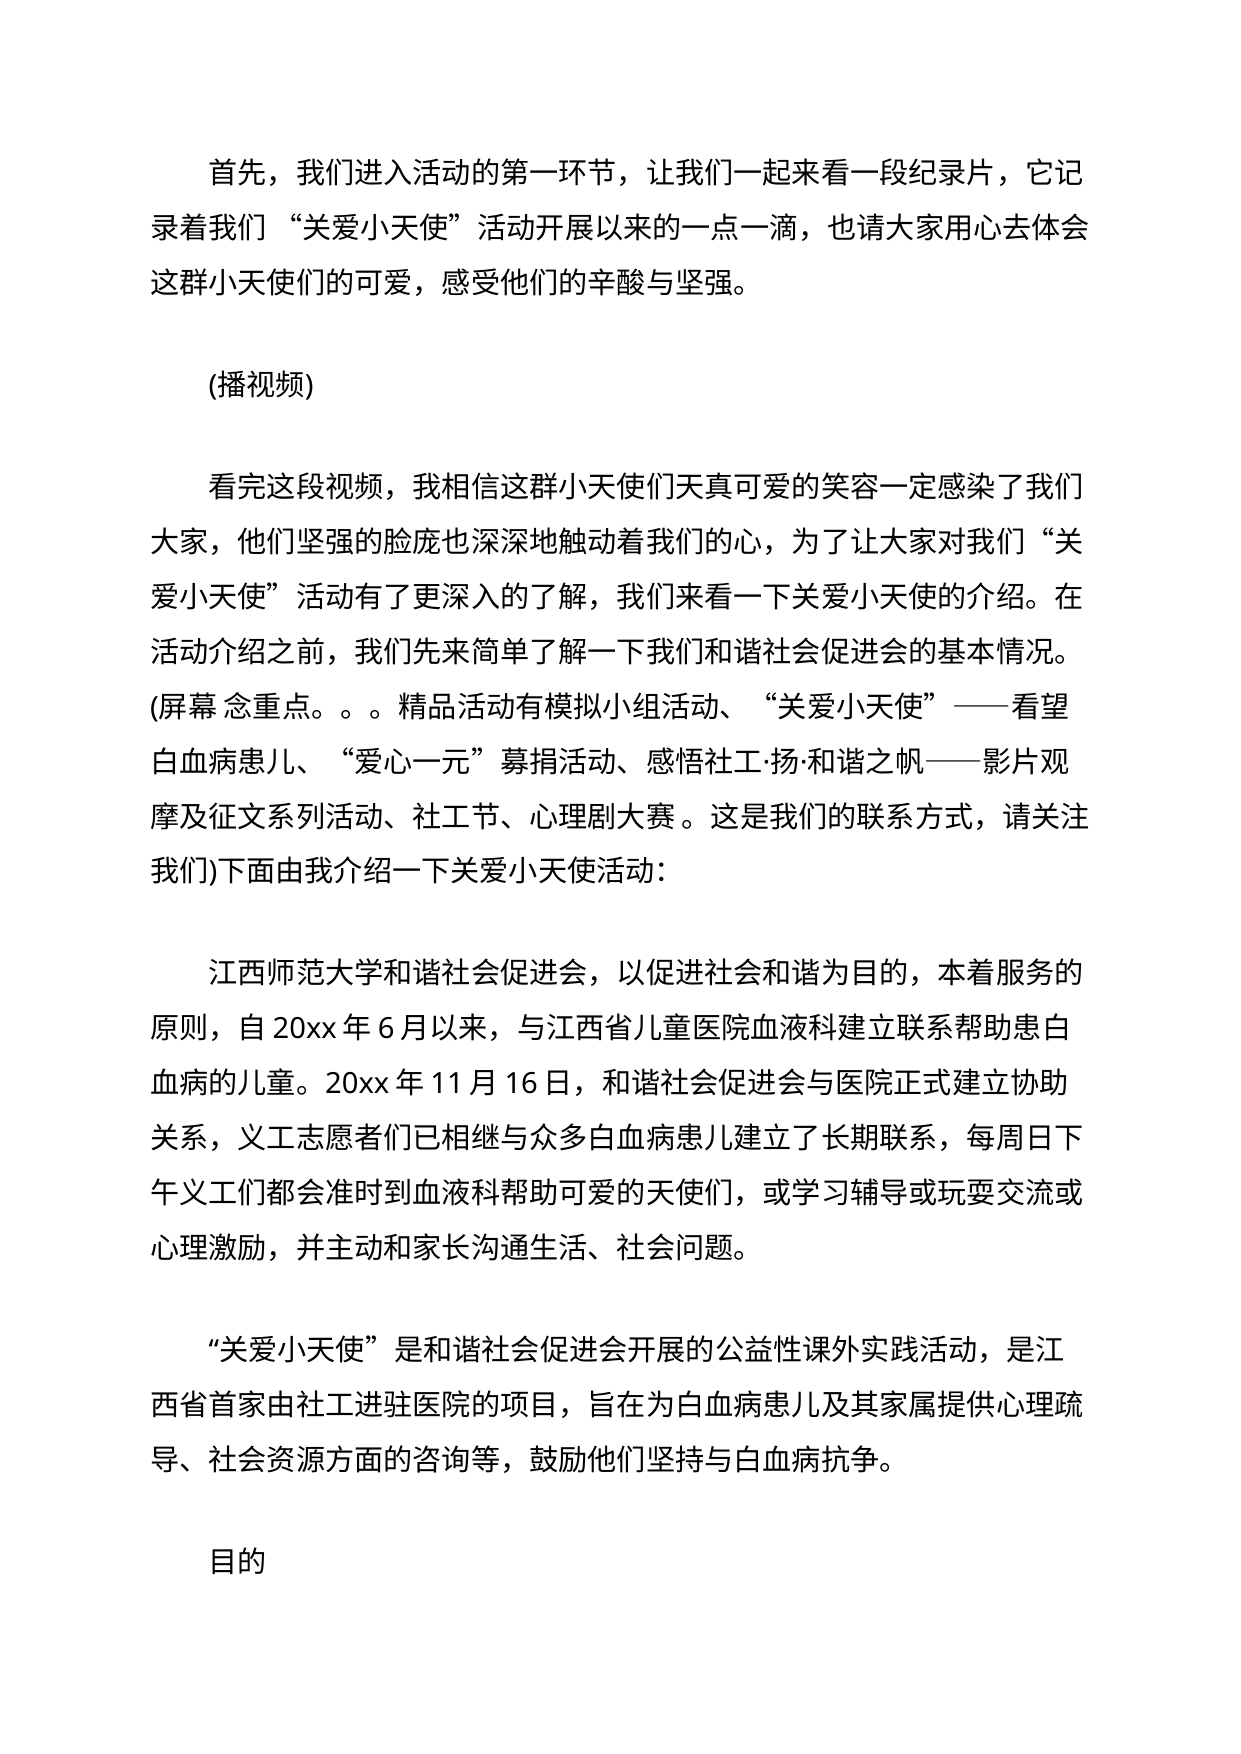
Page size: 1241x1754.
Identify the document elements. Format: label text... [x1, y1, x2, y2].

text “关爱小天使”是和谐社会促进会开展的公益性课外实践活动，是江西省首家由社工进驻医院的项目，旨在为白血病患儿及其家属提供心理疏导、社会资源方面的咨询等，鼓励他们坚持与白血病抗争。 [150, 1326, 1090, 1479]
text (播视频) [150, 362, 1090, 404]
text 首先，我们进入活动的第一环节，让我们一起来看一段纪录片，它记录着我们 “关爱小天使”活动开展以来的一点一滴，也请大家用心去体会这群小天使们的可爱，感受他们的辛酸与坚强。 [150, 150, 1090, 302]
text 看完这段视频，我相信这群小天使们天真可爱的笑容一定感染了我们大家，他们坚强的脸庞也深深地触动着我们的心，为了让大家对我们“关爱小天使”活动有了更深入的了解，我们来看一下关爱小天使的介绍。在活动介绍之前，我们先来简单了解一下我们和谐社会促进会的基本情况。(屏幕 念重点。。。精品活动有模拟小组活动、“关爱小天使”——看望白血病患儿、“爱心一元”募捐活动、感悟社工·扬·和谐之帆——影片观摩及征文系列活动、社工节、心理剧大赛 。这是我们的联系方式，请关注我们)下面由我介绍一下关爱小天使活动： [150, 463, 1090, 890]
text 目的 [150, 1538, 1090, 1580]
text 江西师范大学和谐社会促进会，以促进社会和谐为目的，本着服务的原则，自20xx年6月以来，与江西省儿童医院血液科建立联系帮助患白血病的儿童。20xx年11月16日，和谐社会促进会与医院正式建立协助关系，义工志愿者们已相继与众多白血病患儿建立了长期联系，每周日下午义工们都会准时到血液科帮助可爱的天使们，或学习辅导或玩耍交流或心理激励，并主动和家长沟通生活、社会问题。 [150, 950, 1090, 1267]
